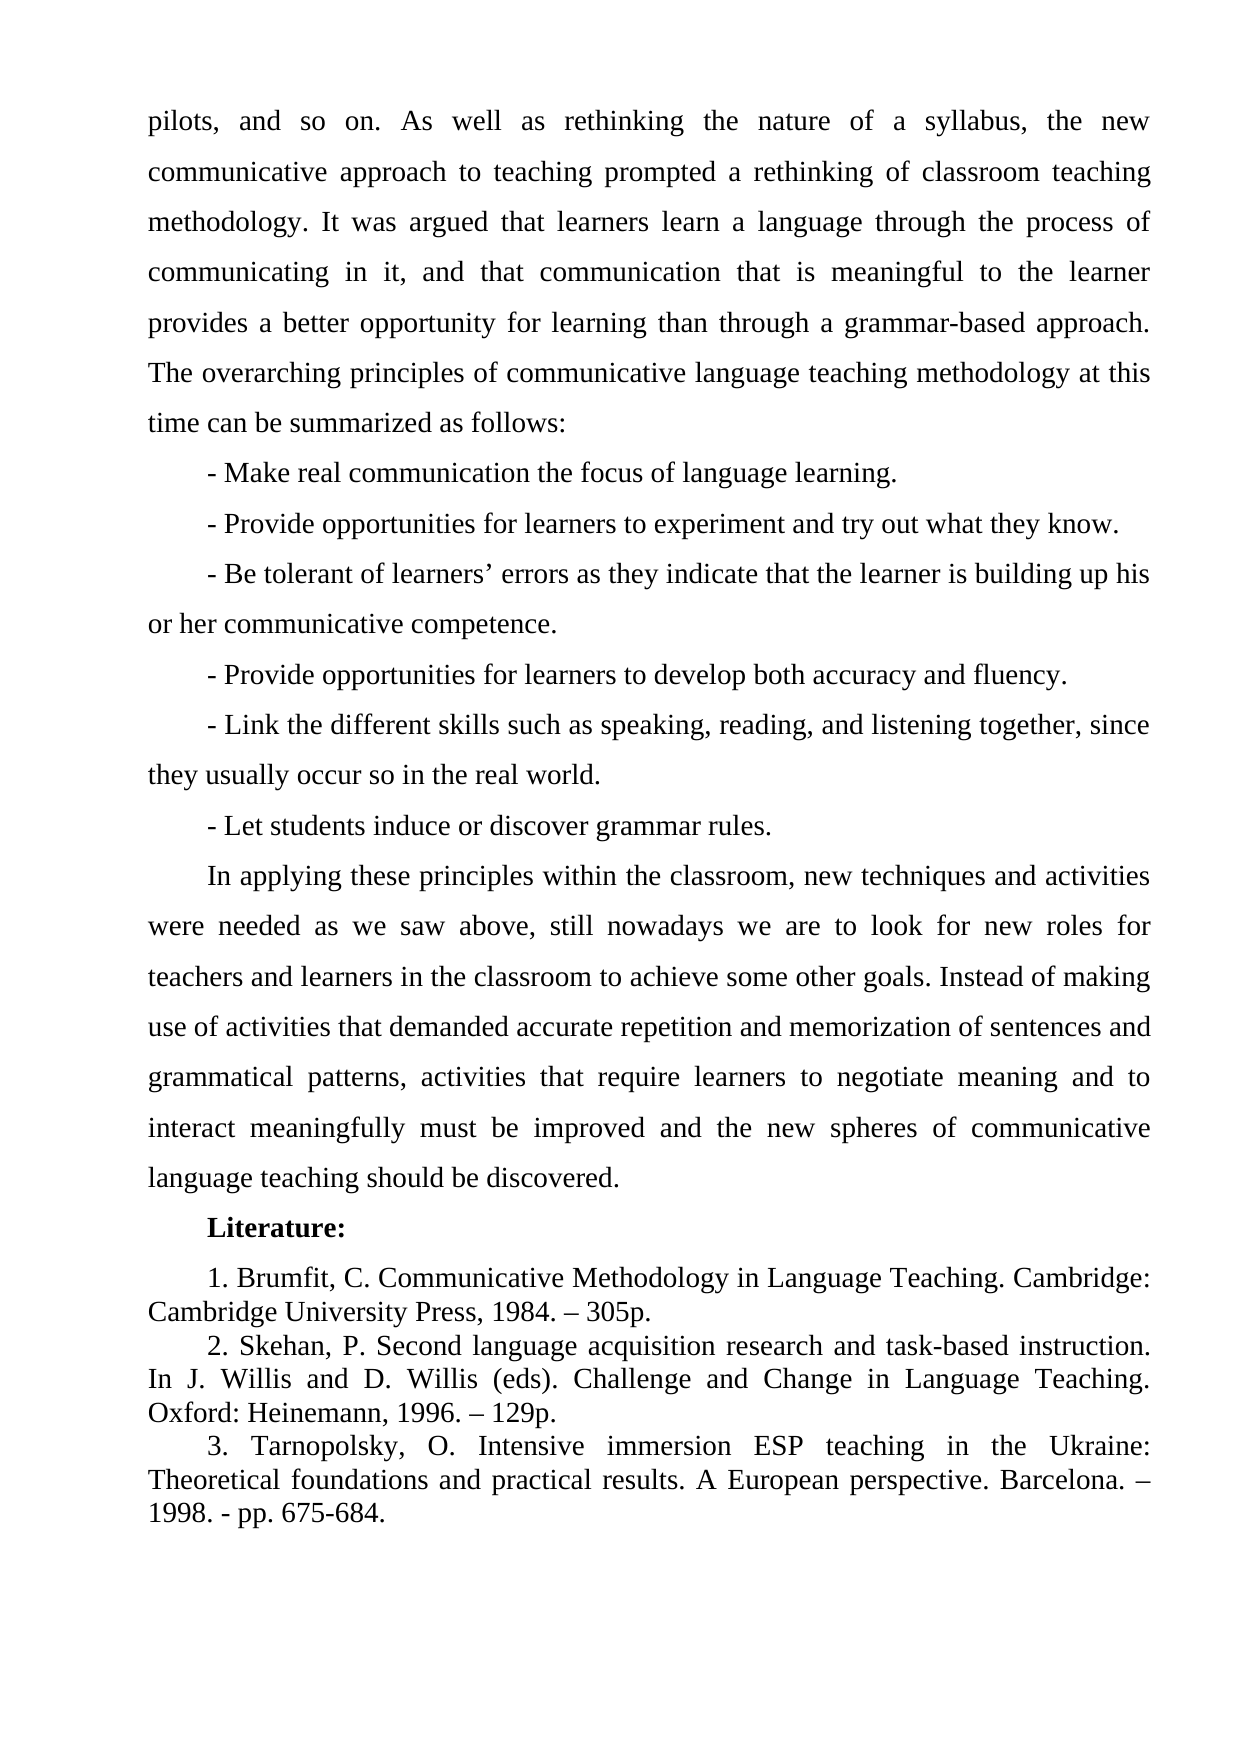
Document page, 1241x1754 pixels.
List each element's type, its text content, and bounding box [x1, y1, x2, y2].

text - Let students induce or discover grammar rules. [148, 808, 1152, 841]
text - Make real communication the focus of language learning. [148, 456, 1152, 489]
text 3. Tarnopolsky, O. Intensive immersion ESP teaching in the Ukraine: Theoretical foundations and practical results. A European perspective. Barcelona. – 1998. - pp. 675-684. [148, 1428, 1152, 1529]
text In applying these principles within the classroom, new techniques and activities were needed as we saw above, still nowadays we are to look for new roles for teachers and learners in the classroom to achieve some other goals. Instead of making use of activities that demanded accurate repetition and memorization of sentences and grammatical patterns, activities that require learners to negotiate meaning and to interact meaningfully must be improved and the new spheres of communicative language teaching should be discovered. [148, 858, 1152, 1193]
text - Link the different skills such as speaking, reading, and listening together, since they usually occur so in the real world. [148, 707, 1152, 791]
text 2. Skehan, P. Second language acquisition research and task-based instruction. In J. Willis and D. Willis (eds). Challenge and Change in Language Teaching. Oxford: Heinemann, 1996. – 129p. [148, 1328, 1152, 1428]
text Literature: [148, 1210, 1152, 1244]
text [148, 103, 1152, 439]
text 1. Brumfit, C. Communicative Methodology in Language Teaching. Cambridge: Cambridge University Press, 1984. – 305p. [148, 1261, 1152, 1328]
text - Provide opportunities for learners to develop both accuracy and fluency. [148, 657, 1152, 690]
text - Provide opportunities for learners to experiment and try out what they know. [148, 506, 1152, 539]
text - Be tolerant of learners’ errors as they indicate that the learner is building up his or her communicative competence. [148, 556, 1152, 640]
